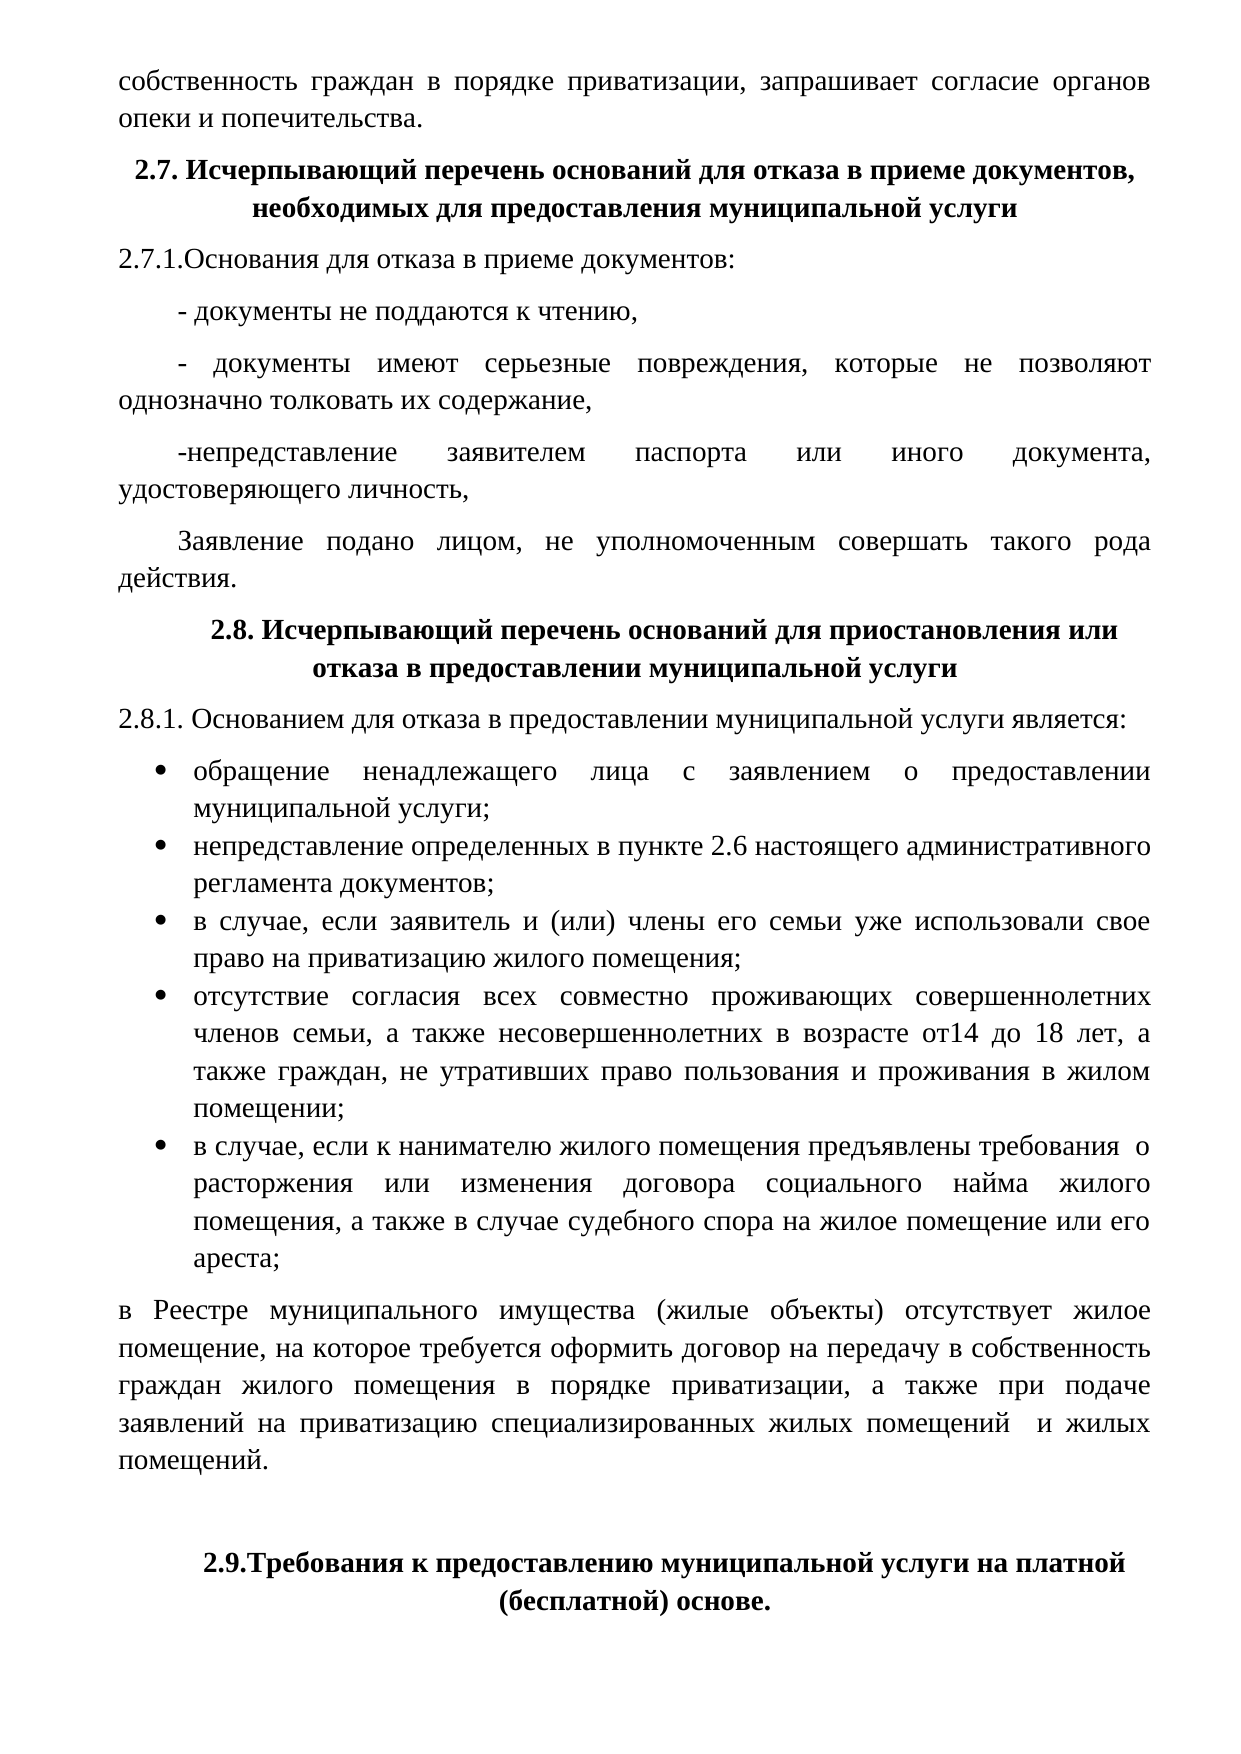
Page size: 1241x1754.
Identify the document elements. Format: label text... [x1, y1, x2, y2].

text в Реестре муниципального имущества (жилые объекты) отсутствует жилое помещение, на которое требуется оформить договор на передачу в собственность граждан жилого помещения в порядке приватизации, а также при подаче заявлений на приватизацию специализированных жилых помещений и жилых помещений. [118, 1288, 1152, 1476]
text 2.9.Требования к предоставлению муниципальной услуги на платной (бесплатной) основе. [118, 1542, 1152, 1617]
text - документы имеют серьезные повреждения, которые не позволяют однозначно толковать их содержание, [118, 341, 1152, 416]
list в случае, если к нанимателю жилого помещения предъявлены требования о расторжения или изменения договора социального найма жилого помещения, а также в случае судебного спора на жилое помещение или его ареста; [156, 1124, 1152, 1274]
list отсутствие согласия всех совместно проживающих совершеннолетних членов семьи, а также несовершеннолетних в возрасте от14 до 18 лет, а также граждан, не утративших право пользования и проживания в жилом помещении; [156, 974, 1152, 1124]
text 2.7.1.Основания для отказа в приеме документов: [118, 237, 1152, 275]
list в случае, если заявитель и (или) члены его семьи уже использовали свое право на приватизацию жилого помещения; [156, 899, 1152, 974]
list непредставление определенных в пункте 2.6 настоящего административного регламента документов; [156, 824, 1152, 899]
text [118, 59, 1152, 134]
text 2.7. Исчерпывающий перечень оснований для отказа в приеме документов, необходимых для предоставления муниципальной услуги [118, 148, 1152, 223]
text - документы не поддаются к чтению, [118, 289, 1152, 327]
text Заявление подано лицом, не уполномоченным совершать такого рода действия. [118, 519, 1152, 594]
text -непредставление заявителем паспорта или иного документа, удостоверяющего личность, [118, 430, 1152, 505]
list обращение ненадлежащего лица с заявлением о предоставлении муниципальной услуги; [156, 749, 1152, 824]
text 2.8.1. Основанием для отказа в предоставлении муниципальной услуги является: [118, 697, 1152, 735]
text 2.8. Исчерпывающий перечень оснований для приостановления или отказа в предоставлении муниципальной услуги [118, 608, 1152, 683]
